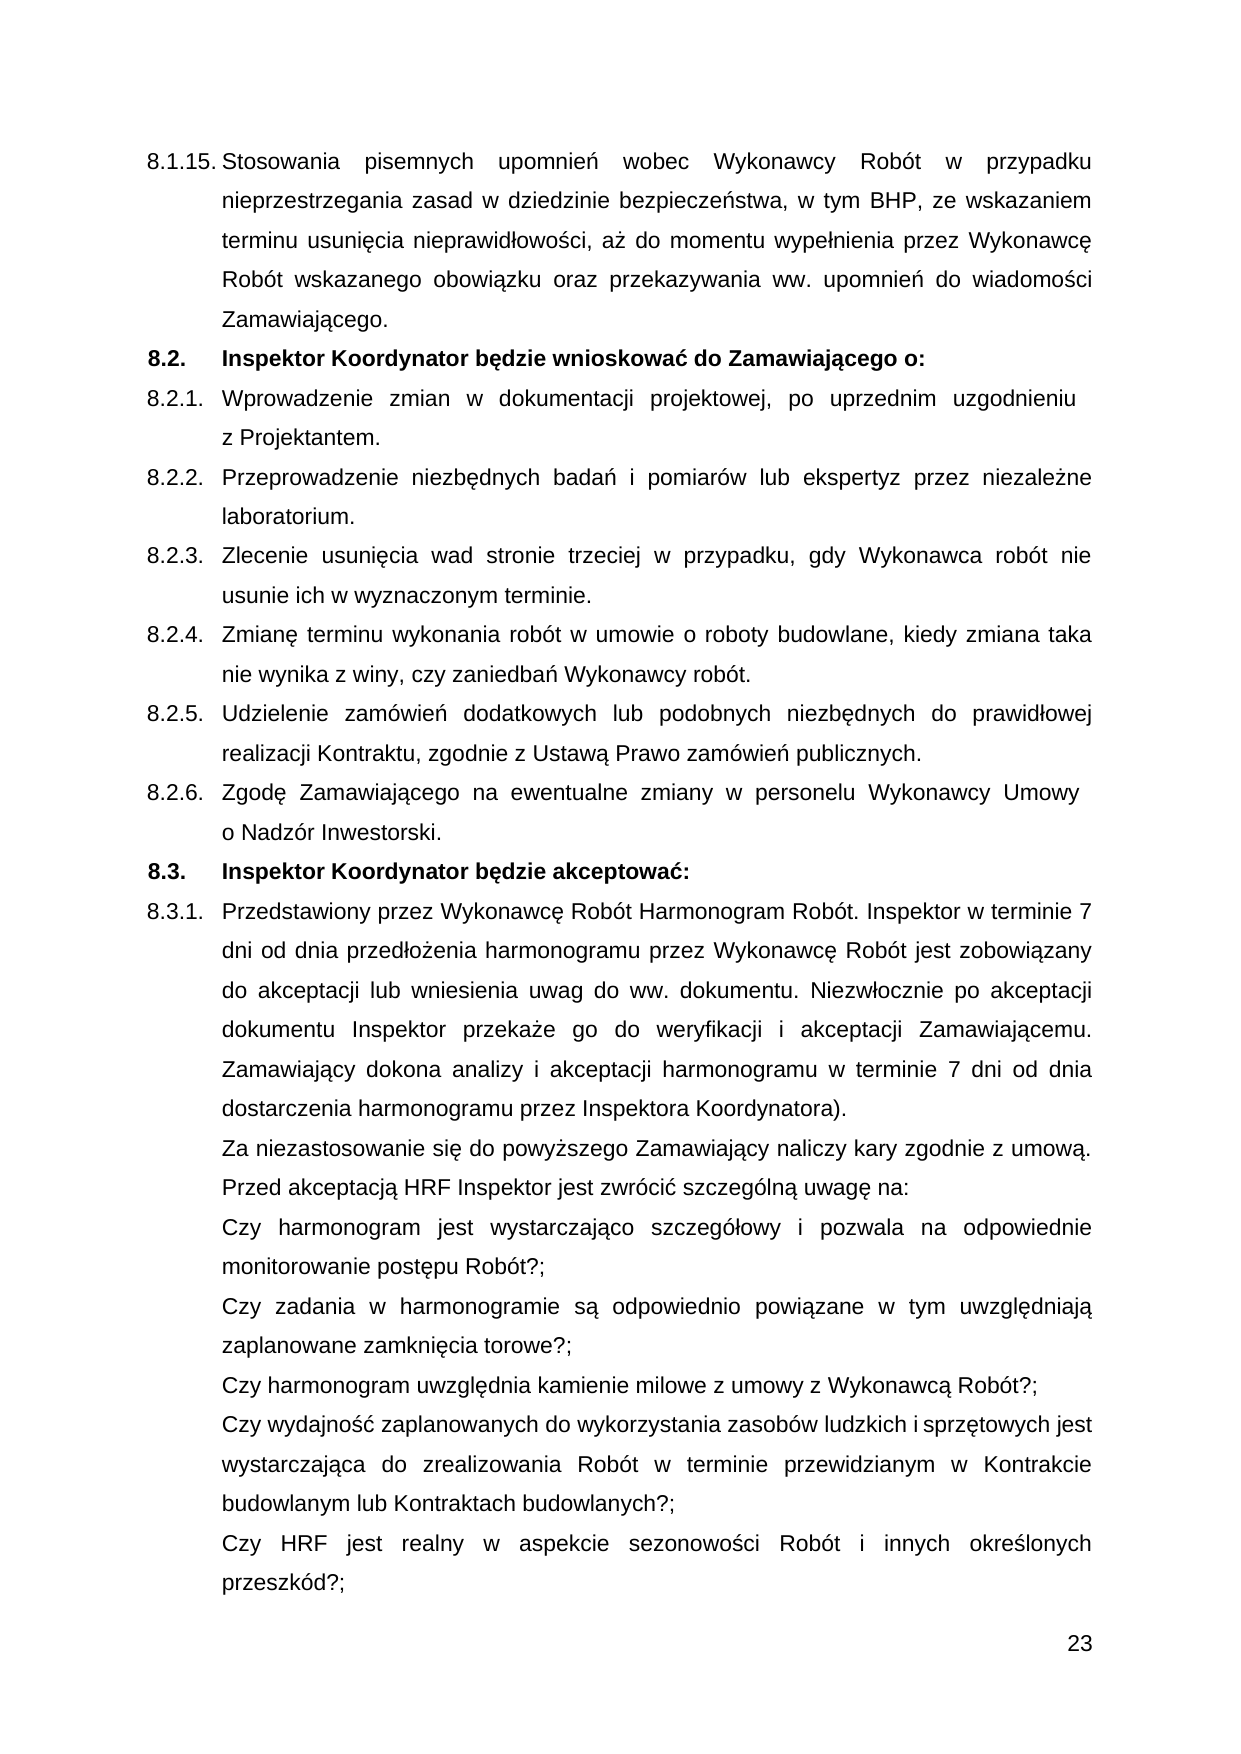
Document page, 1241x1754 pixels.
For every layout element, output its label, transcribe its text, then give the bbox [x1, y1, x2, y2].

list Czy zadania w harmonogramie są odpowiednio powiązane w tym uwzględniają zaplanowane zamknięcia torowe?; [222, 1293, 1092, 1358]
list Czy harmonogram uwzględnia kamienie milowe z umowy z Wykonawcą Robót?; [222, 1372, 1092, 1398]
list Czy wydajność zaplanowanych do wykorzystania zasobów ludzkich i sprzętowych jest wystarczająca do zrealizowania Robót w terminie przewidzianym w Kontrakcie budowlanym lub Kontraktach budowlanych?; [222, 1411, 1092, 1516]
list Czy HRF jest realny w aspekcie sezonowości Robót i innych określonych przeszkód?; [222, 1529, 1092, 1595]
list Wprowadzenie zmian w dokumentacji projektowej, po uprzednim uzgodnieniu z Projektantem. [147, 384, 1092, 450]
list Zgodę Zamawiającego na ewentualne zmiany w personelu Wykonawcy Umowy o Nadzór Inwestorski. [147, 779, 1092, 845]
list Przedstawiony przez Wykonawcę Robót Harmonogram Robót. Inspektor w terminie 7 dni od dnia przedłożenia harmonogramu przez Wykonawcę Robót jest zobowiązany do akceptacji lub wniesienia uwag do ww. dokumentu. Niezwłocznie po akceptacji dokumentu Inspektor przekaże go do weryfikacji i akceptacji Zamawiającemu. Zamawiający dokona analizy i akceptacji harmonogramu w terminie 7 dni od dnia dostarczenia harmonogramu przez Inspektora Koordynatora). [147, 898, 1092, 1122]
subtitle Inspektor Koordynator będzie akceptować: [148, 858, 1092, 885]
list Za niezastosowanie się do powyższego Zamawiający naliczy kary zgodnie z umową. Przed akceptacją HRF Inspektor jest zwrócić szczególną uwagę na: [222, 1135, 1092, 1201]
list Zmianę terminu wykonania robót w umowie o roboty budowlane, kiedy zmiana taka nie wynika z winy, czy zaniedbań Wykonawcy robót. [147, 621, 1092, 687]
subtitle Inspektor Koordynator będzie wnioskować do Zamawiającego o: [148, 345, 1092, 371]
list Przeprowadzenie niezbędnych badań i pomiarów lub ekspertyz przez niezależne laboratorium. [147, 463, 1092, 529]
list Czy harmonogram jest wystarczająco szczegółowy i pozwala na odpowiednie monitorowanie postępu Robót?; [222, 1214, 1092, 1279]
list Zlecenie usunięcia wad stronie trzeciej w przypadku, gdy Wykonawca robót nie usunie ich w wyznaczonym terminie. [147, 542, 1092, 608]
list Udzielenie zamówień dodatkowych lub podobnych niezbędnych do prawidłowej realizacji Kontraktu, zgodnie z Ustawą Prawo zamówień publicznych. [147, 700, 1092, 766]
list Stosowania pisemnych upomnień wobec Wykonawcy Robót w przypadku nieprzestrzegania zasad w dziedzinie bezpieczeństwa, w tym BHP, ze wskazaniem terminu usunięcia nieprawidłowości, aż do momentu wypełnienia przez Wykonawcę Robót wskazanego obowiązku oraz przekazywania ww. upomnień do wiadomości Zamawiającego. [147, 148, 1092, 332]
